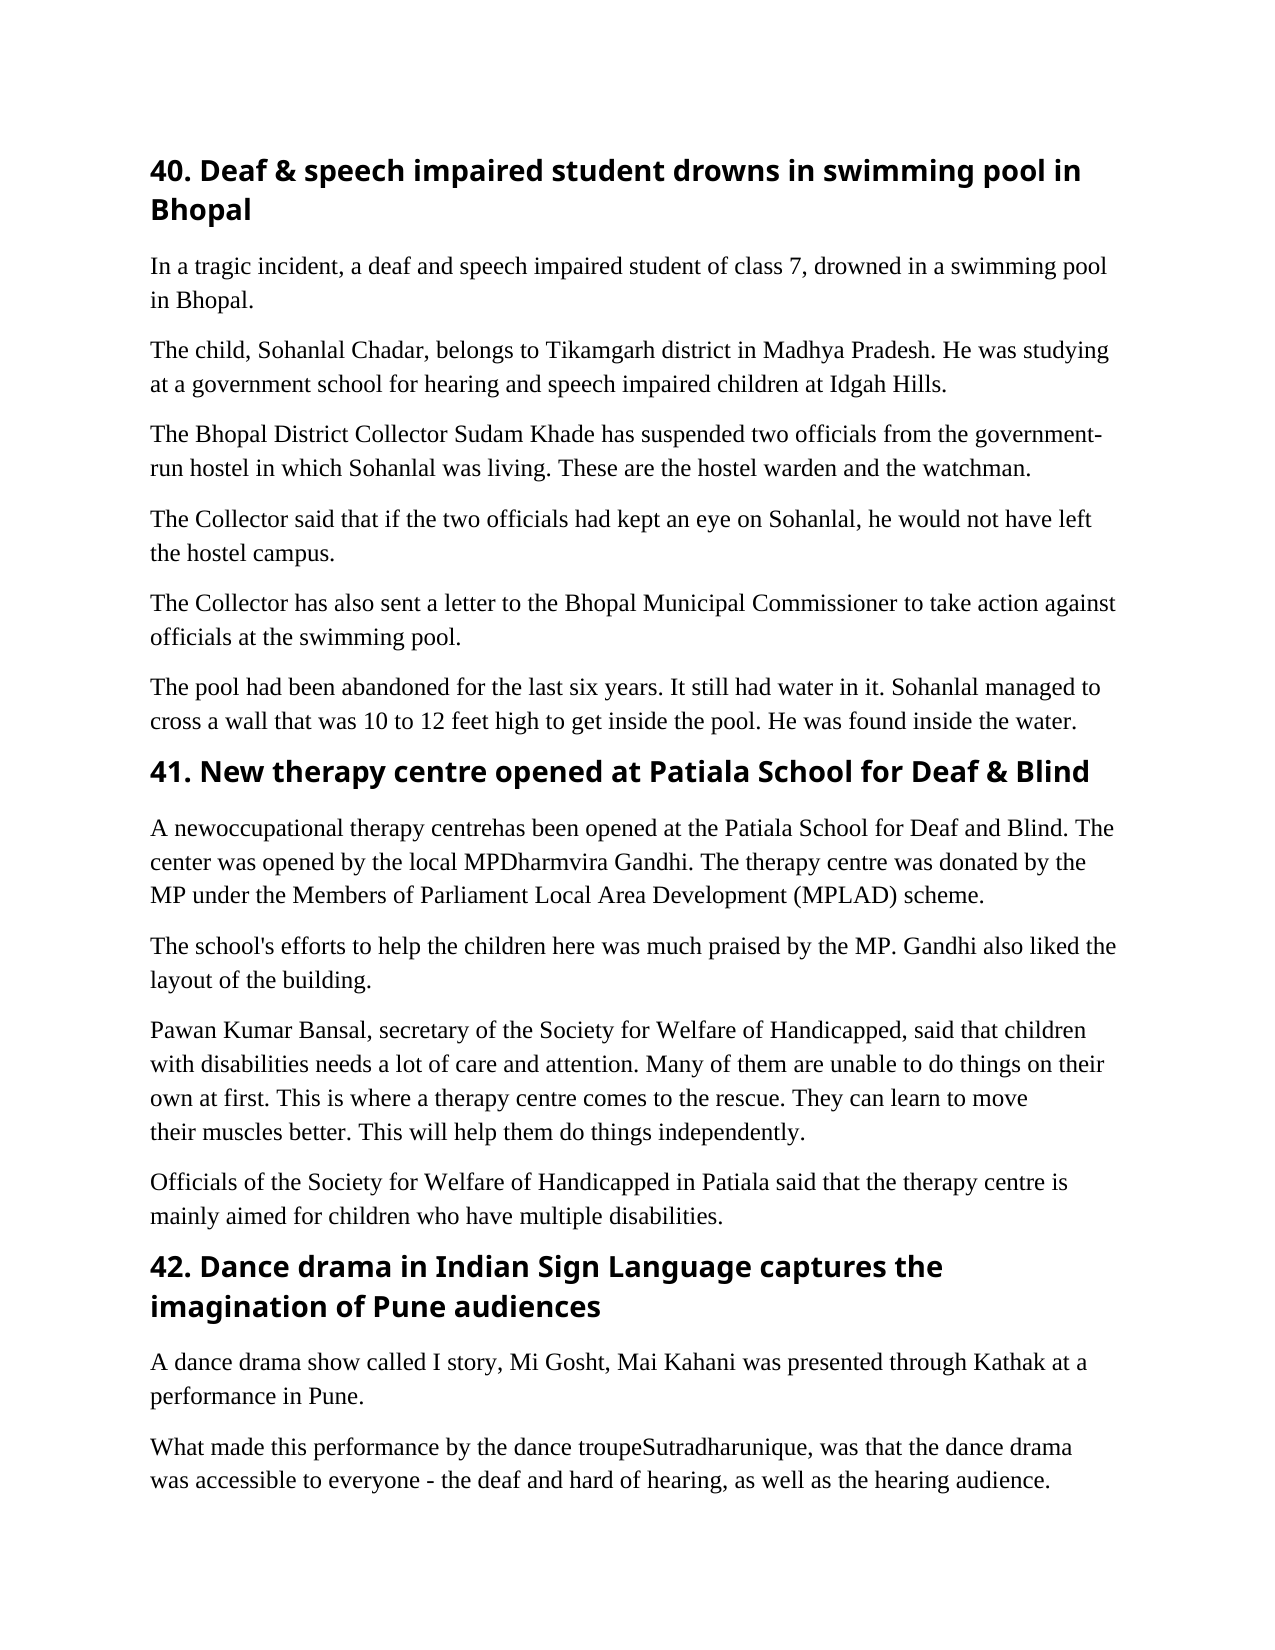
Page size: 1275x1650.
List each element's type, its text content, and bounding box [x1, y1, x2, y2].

subtitle 41. New therapy centre opened at Patiala School for Deaf & Blind [150, 751, 1125, 791]
text What made this performance by the dance troupeSutradharunique, was that the dance drama was accessible to everyone - the deaf and hard of hearing, as well as the hearing audience. [150, 1426, 1125, 1494]
text The Bhopal District Collector Sudam Khade has suspended two officials from the government-run hostel in which Sohanlal was living. These are the hostel warden and the watchman. [150, 414, 1125, 482]
text A dance drama show called I story, Mi Gosht, Mai Kahani was presented through Kathak at a performance in Pune. [150, 1342, 1125, 1410]
text Pawan Kumar Bansal, secretary of the Society for Welfare of Handicapped, said that children with disabilities needs a lot of care and attention. Many of them are unable to do things on their own at first. This is where a therapy centre comes to the rescue. They can learn to move their muscles better. This will help them do things independently. [150, 1010, 1125, 1146]
text Officials of the Society for Welfare of Handicapped in Patiala said that the therapy centre is mainly aimed for children who have multiple disabilities. [150, 1162, 1125, 1230]
text The school's efforts to help the children here was much praised by the MP. Gandhi also liked the layout of the building. [150, 926, 1125, 993]
subtitle 42. Dance drama in Indian Sign Language captures the imagination of Pune audiences [150, 1246, 1125, 1326]
text In a tragic incident, a deaf and speech impaired student of class 7, drowned in a swimming pool in Bhopal. [150, 246, 1125, 314]
text The pool had been abandoned for the last six years. It still had water in it. Sohanlal managed to cross a wall that was 10 to 12 feet high to get inside the pool. He was found inside the water. [150, 667, 1125, 735]
text The child, Sohanlal Chadar, belongs to Tikamgarh district in Madhya Pradesh. He was studying at a government school for hearing and speech impaired children at Idgah Hills. [150, 330, 1125, 398]
text The Collector has also sent a letter to the Bhopal Municipal Commissioner to take action against officials at the swimming pool. [150, 583, 1125, 651]
text A newoccupational therapy centrehas been opened at the Patiala School for Deaf and Blind. The center was opened by the local MPDharmvira Gandhi. The therapy centre was donated by the MP under the Members of Parliament Local Area Development (MPLAD) scheme. [150, 807, 1125, 909]
text The Collector said that if the two officials had kept an eye on Sohanlal, he would not have left the hostel campus. [150, 498, 1125, 566]
subtitle 40. Deaf & speech impaired student drowns in swimming pool in Bhopal [150, 150, 1125, 229]
